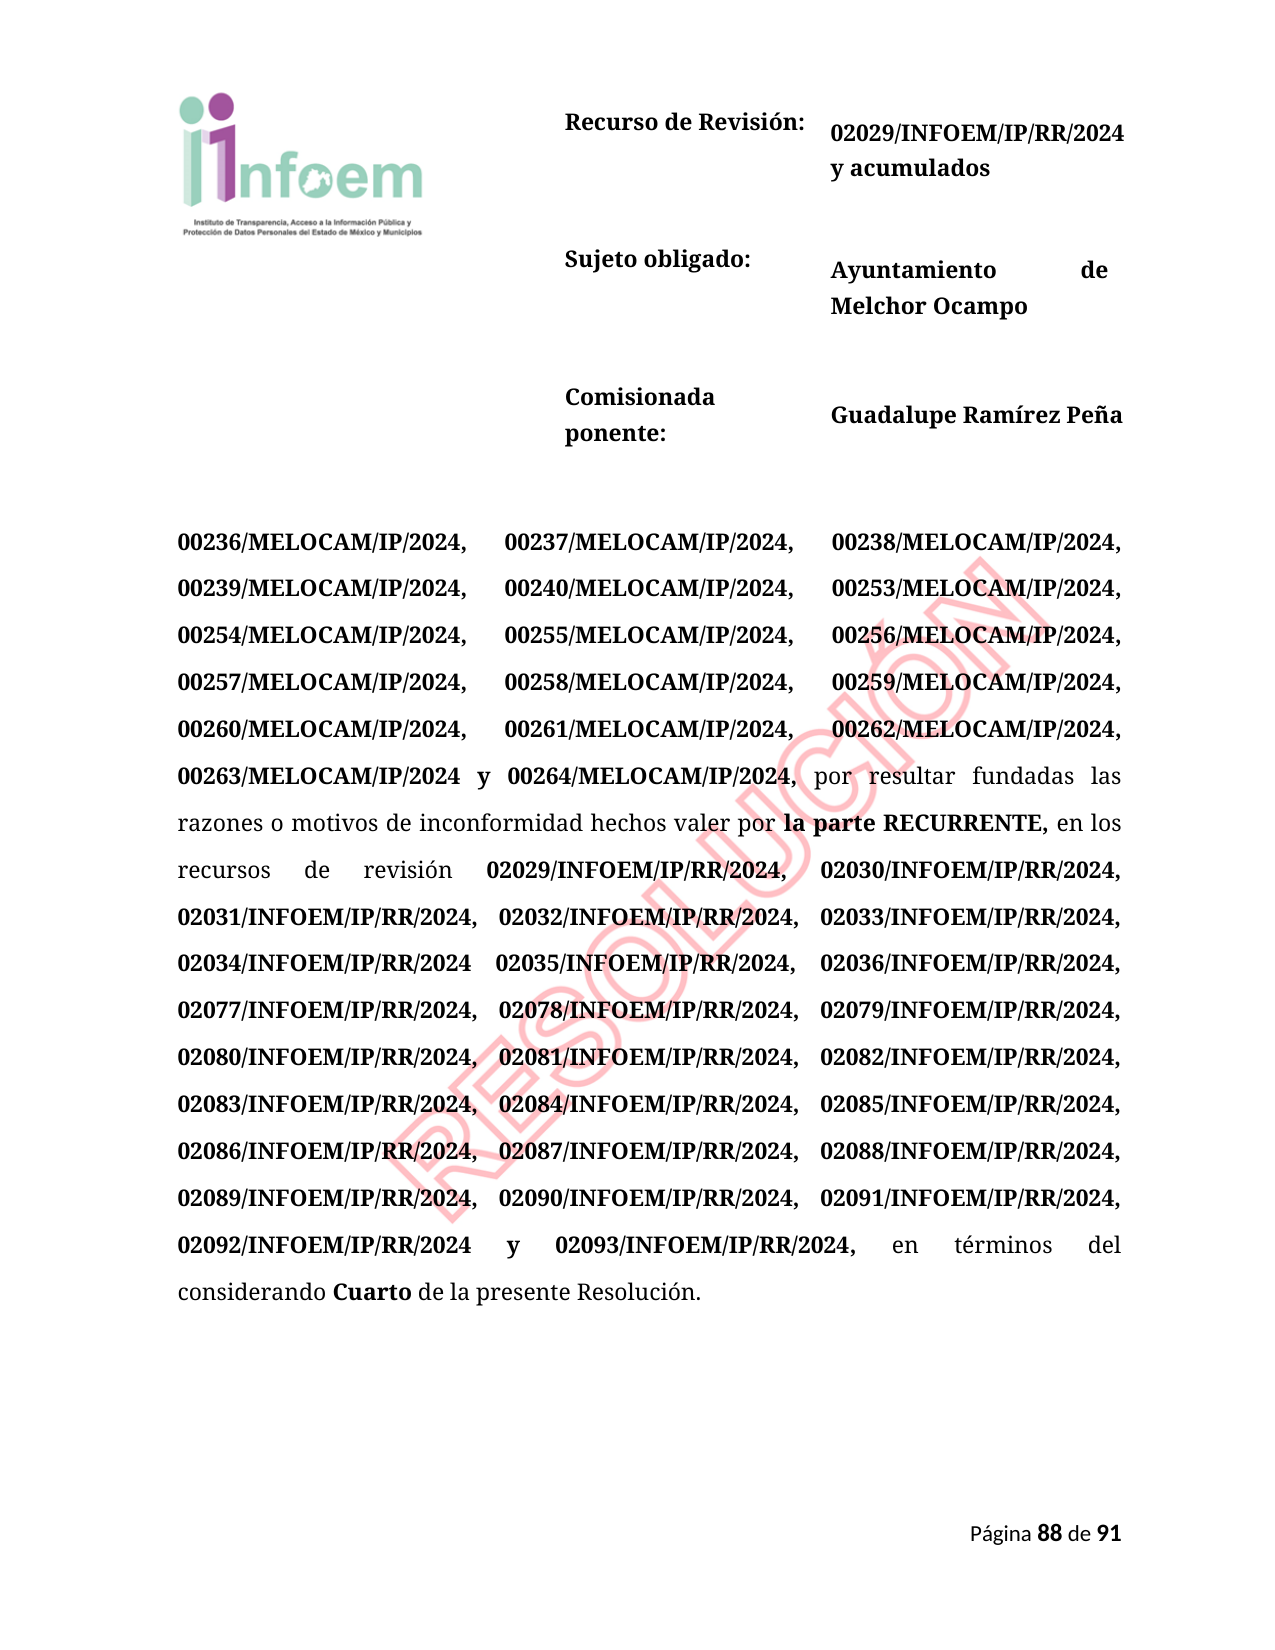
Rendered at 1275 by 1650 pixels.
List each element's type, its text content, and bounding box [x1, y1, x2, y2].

picture [59, 32, 1275, 1650]
text PRIMERO. Se REVOCAN las respuestas entregadas por EL SUJETO OBLIGADO a la solicitud de información 00228/MELOCAM/IP/2024, 00229/MELOCAM/IP/2024, 00230/MELOCAM/IP/2024, 00231/MELOCAM/IP/2024, 00232/MELOCAM/IP/2024, 00233/MELOCAM/IP/2024, 00234/MELOCAM/IP/2024, 00235/MELOCAM/IP/2024, 00236/MELOCAM/IP/2024, 00237/MELOCAM/IP/2024, 00238/MELOCAM/IP/2024, 00239/MELOCAM/IP/2024, 00240/MELOCAM/IP/2024, 00253/MELOCAM/IP/2024, 00254/MELOCAM/IP/2024, 00255/MELOCAM/IP/2024, 00256/MELOCAM/IP/2024, 00257/MELOCAM/IP/2024, 00258/MELOCAM/IP/2024, 00259/MELOCAM/IP/2024, 00260/MELOCAM/IP/2024, 00261/MELOCAM/IP/2024, 00262/MELOCAM/IP/2024, 00263/MELOCAM/IP/2024 y 00264/MELOCAM/IP/2024, por resultar fundadas las razones o motivos de inconformidad hechos valer por la parte RECURRENTE, en los recursos de revisión 02029/INFOEM/IP/RR/2024, 02030/INFOEM/IP/RR/2024, 02031/INFOEM/IP/RR/2024, 02032/INFOEM/IP/RR/2024, 02033/INFOEM/IP/RR/2024, 02034/INFOEM/IP/RR/2024 02035/INFOEM/IP/RR/2024, 02036/INFOEM/IP/RR/2024, 02077/INFOEM/IP/RR/2024, 02078/INFOEM/IP/RR/2024, 02079/INFOEM/IP/RR/2024, 02080/INFOEM/IP/RR/2024, 02081/INFOEM/IP/RR/2024, 02082/INFOEM/IP/RR/2024, 02083/INFOEM/IP/RR/2024, 02084/INFOEM/IP/RR/2024, 02085/INFOEM/IP/RR/2024, 02086/INFOEM/IP/RR/2024, 02087/INFOEM/IP/RR/2024, 02088/INFOEM/IP/RR/2024, 02089/INFOEM/IP/RR/2024, 02090/INFOEM/IP/RR/2024, 02091/INFOEM/IP/RR/2024, 02092/INFOEM/IP/RR/2024 y 02093/INFOEM/IP/RR/2024, en términos del considerando Cuarto de la presente Resolución. [177, 525, 1121, 1307]
